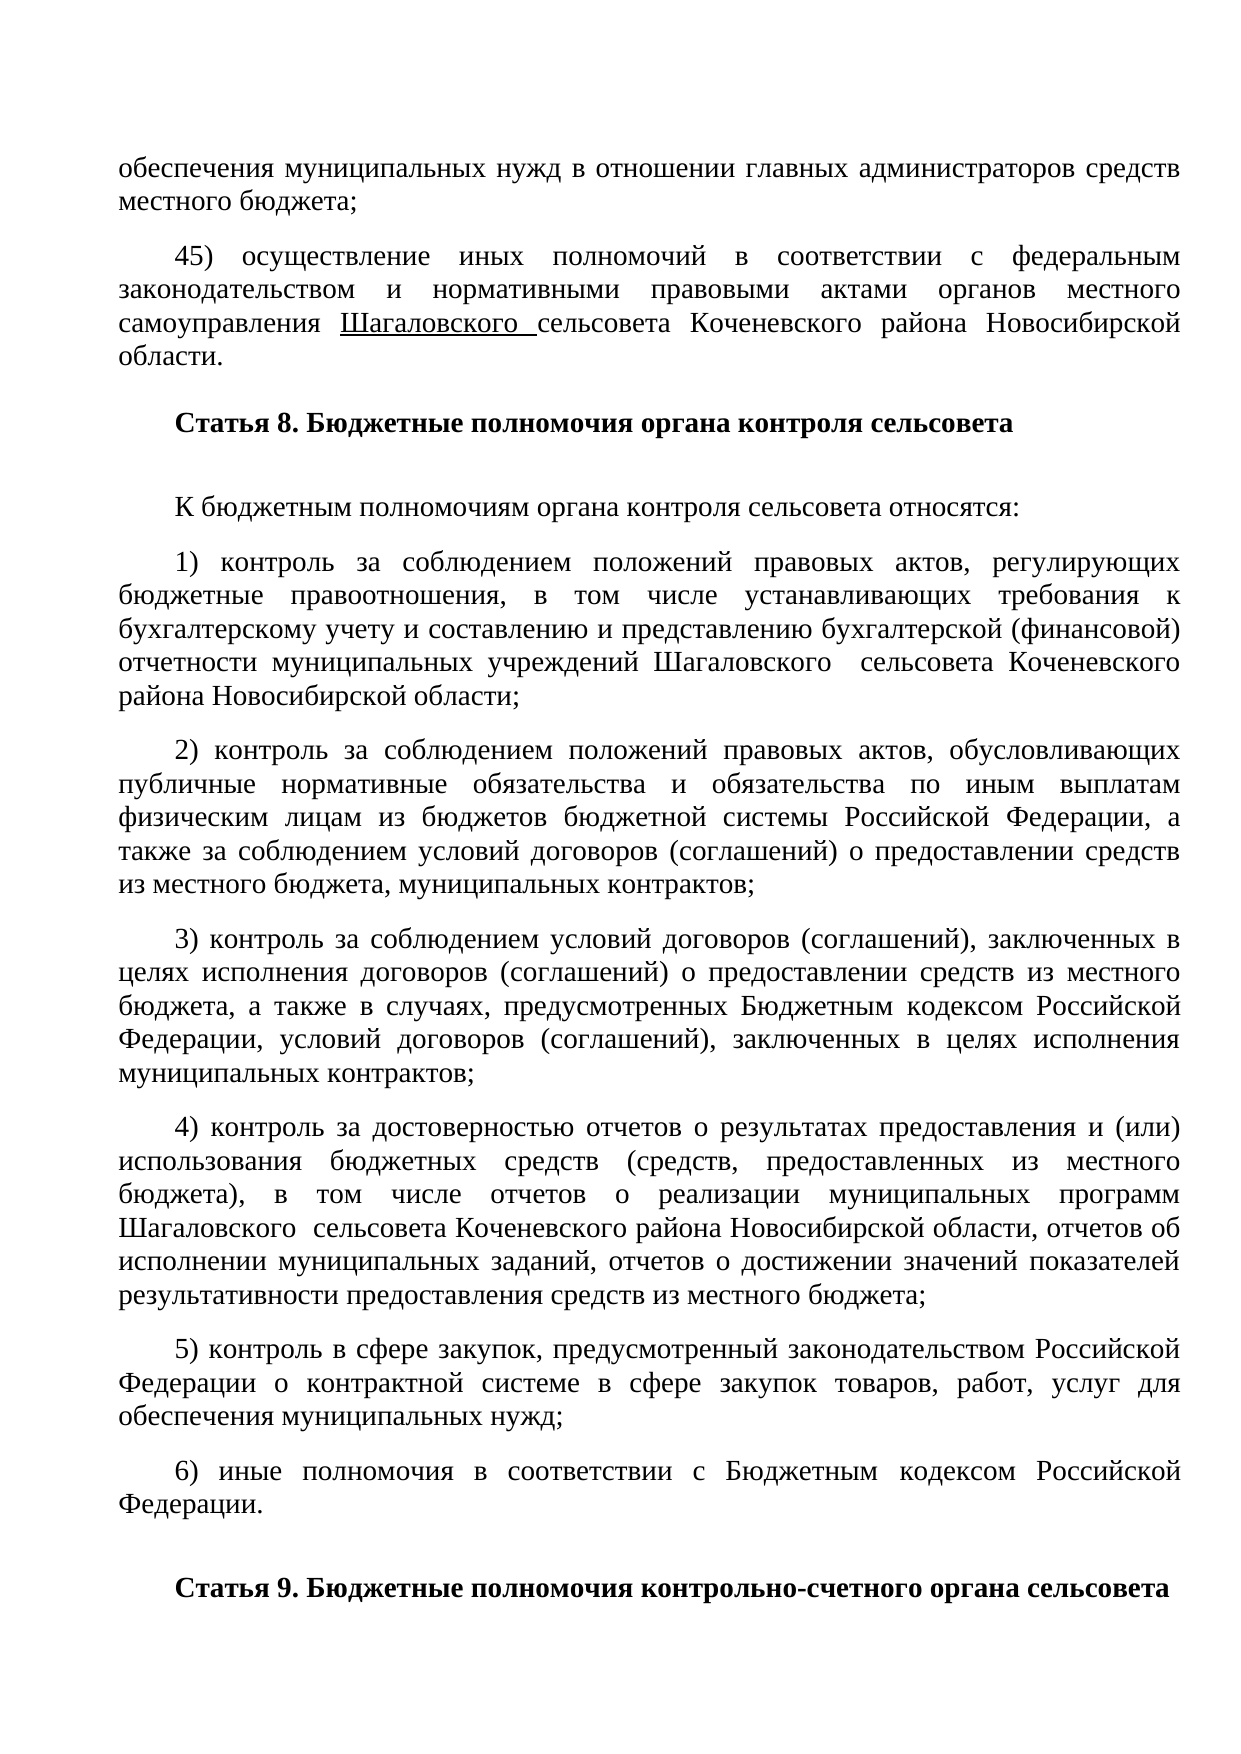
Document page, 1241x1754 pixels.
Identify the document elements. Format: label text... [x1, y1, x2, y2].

text 2) контроль за соблюдением положений правовых актов, обусловливающих публичные нормативные обязательства и обязательства по иным выплатам физическим лицам из бюджетов бюджетной системы Российской Федерации, а также за соблюдением условий договоров (соглашений) о предоставлении средств из местного бюджета, муниципальных контрактов; [118, 732, 1181, 900]
text 3) контроль за соблюдением условий договоров (соглашений), заключенных в целях исполнения договоров (соглашений) о предоставлении средств из местного бюджета, а также в случаях, предусмотренных Бюджетным кодексом Российской Федерации, условий договоров (соглашений), заключенных в целях исполнения муниципальных контрактов; [118, 921, 1181, 1088]
text 1) контроль за соблюдением положений правовых актов, регулирующих бюджетные правоотношения, в том числе устанавливающих требования к бухгалтерскому учету и составлению и представлению бухгалтерской (финансовой) отчетности муниципальных учреждений Шагаловского сельсовета Коченевского района Новосибирской области; [118, 544, 1181, 711]
text 6) иные полномочия в соответствии с Бюджетным кодексом Российской Федерации. [118, 1453, 1181, 1520]
text Статья 8. Бюджетные полномочия органа контроля сельсовета [118, 406, 1181, 439]
text 45) осуществление иных полномочий в соответствии с федеральным законодательством и нормативными правовыми актами органов местного самоуправления Шагаловского сельсовета Коченевского района Новосибирской области. [118, 238, 1181, 372]
text 4) контроль за достоверностью отчетов о результатах предоставления и (или) использования бюджетных средств (средств, предоставленных из местного бюджета), в том числе отчетов о реализации муниципальных программ Шагаловского сельсовета Коченевского района Новосибирской области, отчетов об исполнении муниципальных заданий, отчетов о достижении значений показателей результативности предоставления средств из местного бюджета; [118, 1109, 1181, 1311]
text Статья 9. Бюджетные полномочия контрольно-счетного органа сельсовета [118, 1570, 1181, 1604]
text 5) контроль в сфере закупок, предусмотренный законодательством Российской Федерации о контрактной системе в сфере закупок товаров, работ, услуг для обеспечения муниципальных нужд; [118, 1331, 1181, 1432]
text К бюджетным полномочиям органа контроля сельсовета относятся: [118, 489, 1181, 523]
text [118, 150, 1181, 217]
